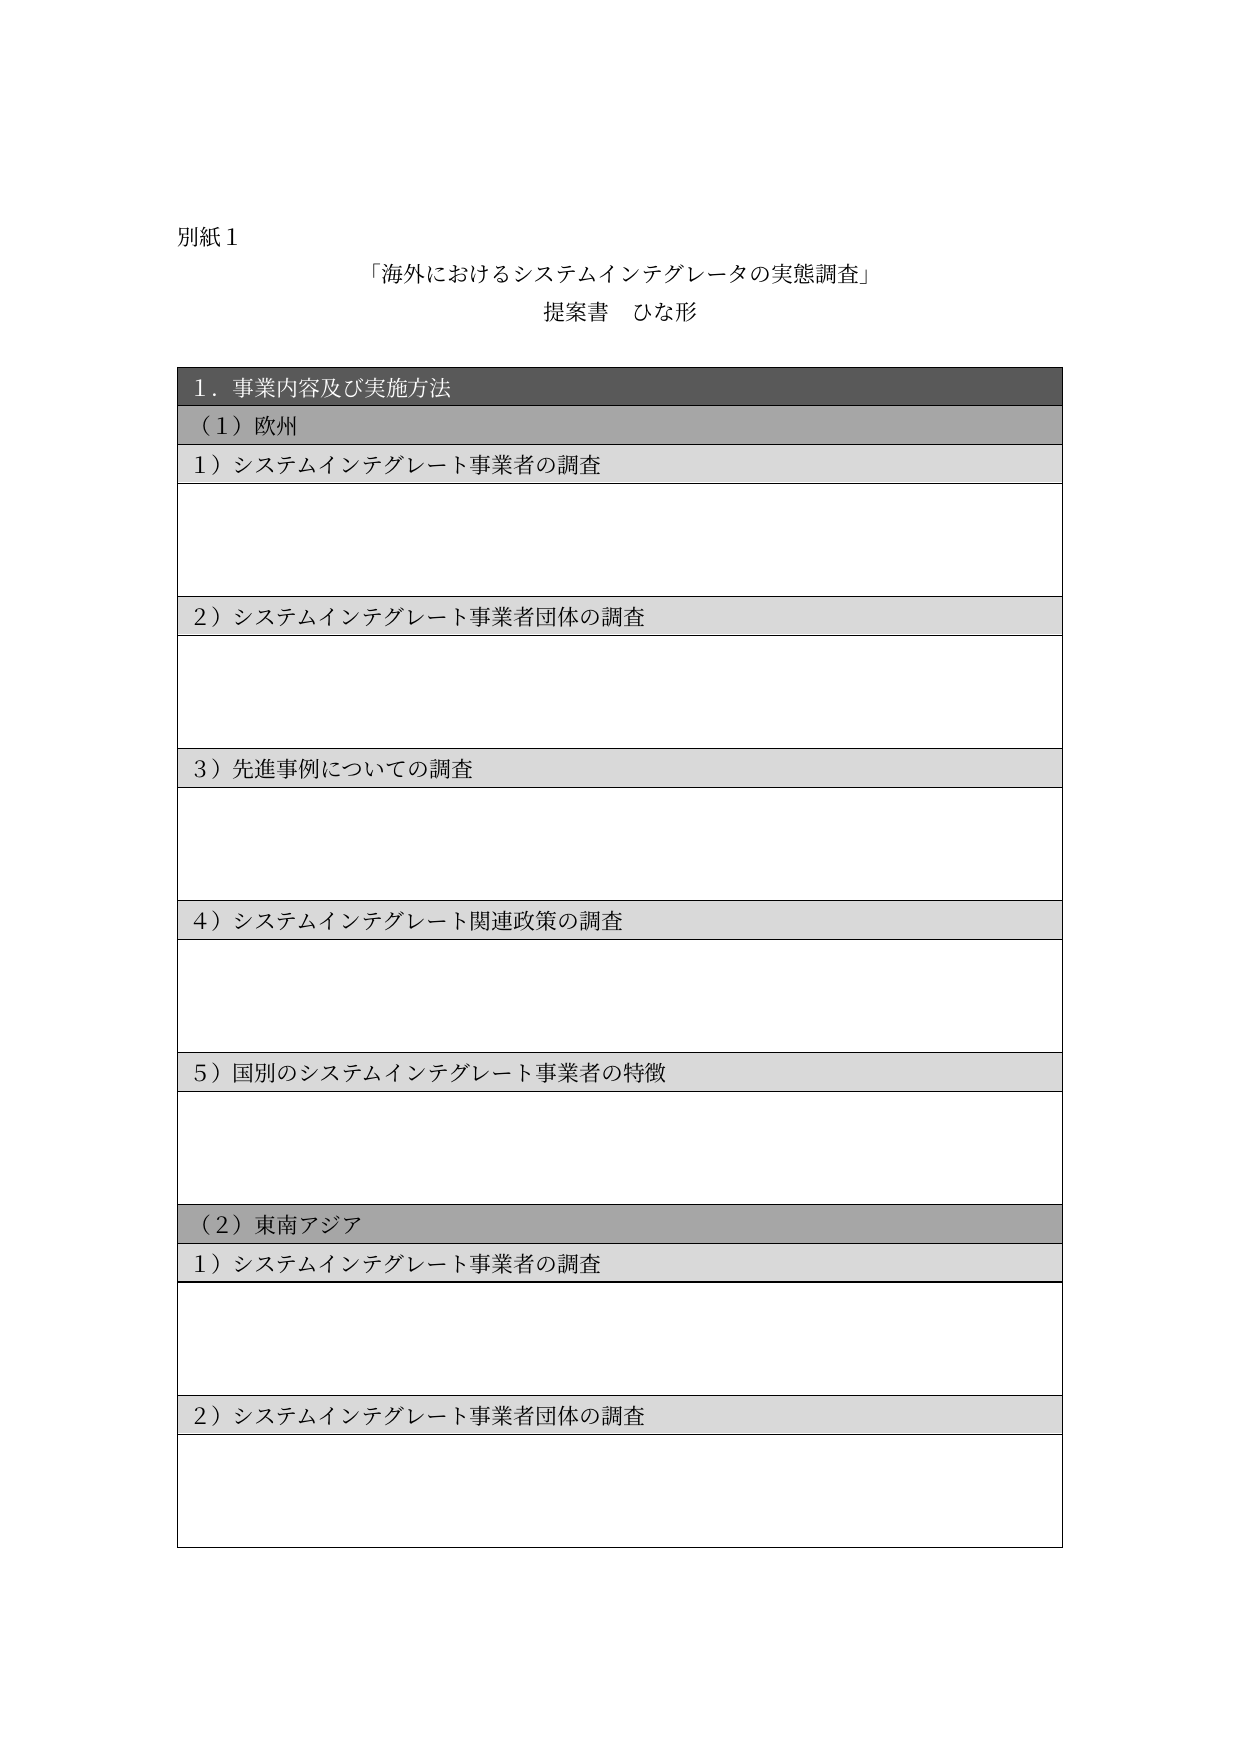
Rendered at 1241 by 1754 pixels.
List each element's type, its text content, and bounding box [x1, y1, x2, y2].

table_cell [178, 1435, 1062, 1547]
text 別紙１ [177, 217, 1063, 254]
table_cell ３）先進事例についての調査 [178, 749, 1062, 787]
table_cell ２）システムインテグレート事業者団体の調査 [178, 597, 1062, 634]
text 提案書 ひな形 [177, 292, 1063, 329]
table_cell [178, 636, 1062, 748]
table_header １．事業内容及び実施方法 [178, 368, 1062, 405]
table_cell [178, 484, 1062, 596]
table_cell [178, 1092, 1062, 1204]
table_cell ２）システムインテグレート事業者団体の調査 [178, 1396, 1062, 1433]
table_cell [178, 1283, 1062, 1395]
table_cell （１）欧州 [178, 406, 1062, 444]
table_cell [178, 940, 1062, 1052]
text 「海外におけるシステムインテグレータの実態調査」 [177, 254, 1063, 292]
table_cell １）システムインテグレート事業者の調査 [178, 1244, 1062, 1281]
table_cell ５）国別のシステムインテグレート事業者の特徴 [178, 1053, 1062, 1091]
table_cell [178, 788, 1062, 900]
table_cell １）システムインテグレート事業者の調査 [178, 445, 1062, 482]
table_cell ４）システムインテグレート関連政策の調査 [178, 901, 1062, 939]
table_cell （２）東南アジア [178, 1205, 1062, 1243]
